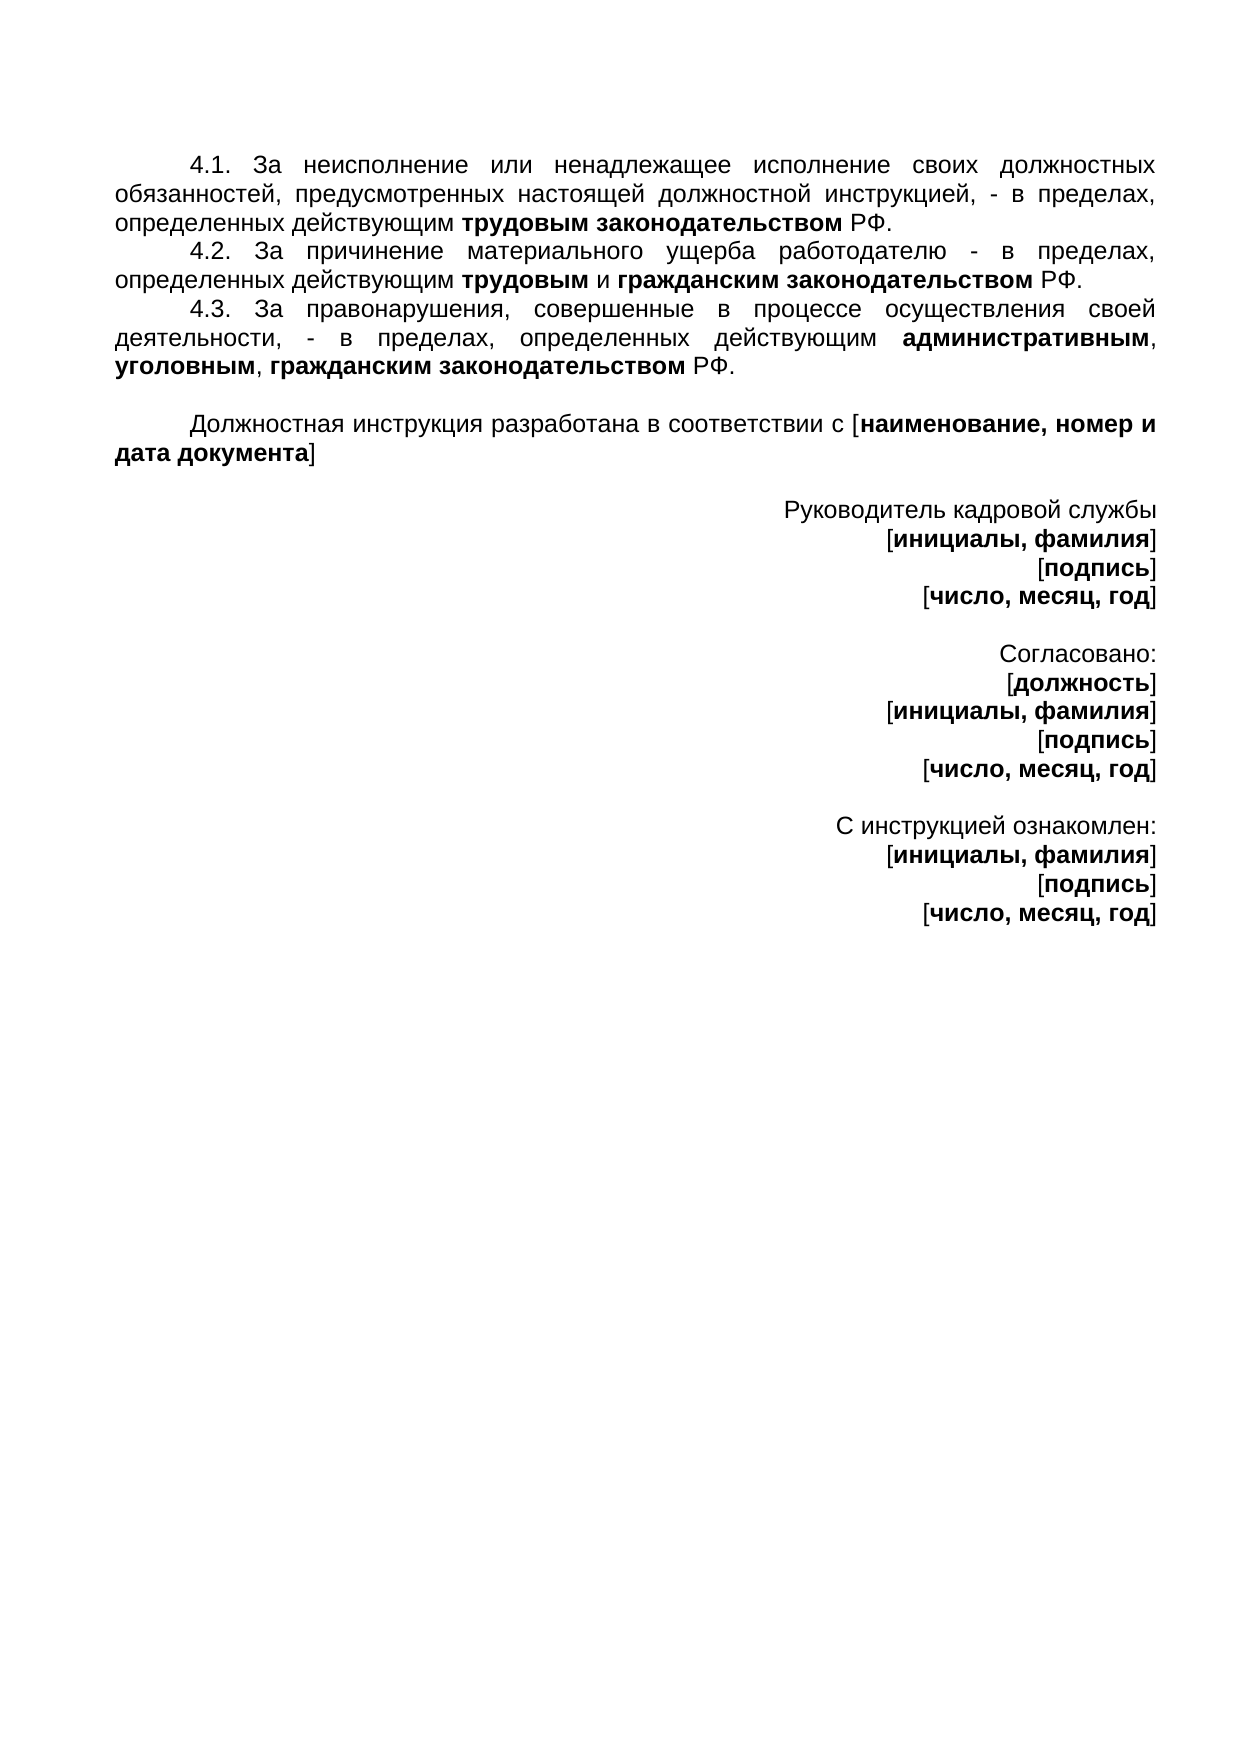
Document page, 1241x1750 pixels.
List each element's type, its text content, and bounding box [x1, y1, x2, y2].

text [должность] [114, 667, 1157, 696]
text [инициалы, фамилия] [114, 696, 1157, 725]
text [подпись] [114, 725, 1157, 754]
text С инструкцией ознакомлен: [114, 811, 1157, 840]
text [число, месяц, год] [114, 754, 1157, 782]
text Руководитель кадровой службы [114, 495, 1157, 524]
text 4.1. За неисполнение или ненадлежащее исполнение своих должностных обязанностей, предусмотренных настоящей должностной инструкцией, - в пределах, определенных действующим трудовым законодательством РФ. [114, 150, 1157, 236]
text [подпись] [114, 869, 1157, 897]
text Должностная инструкция разработана в соответствии с [наименование, номер и дата документа] [114, 409, 1157, 466]
text Согласовано: [114, 639, 1157, 667]
text [инициалы, фамилия] [114, 840, 1157, 869]
text [подпись] [114, 552, 1157, 581]
text [инициалы, фамилия] [114, 524, 1157, 552]
text 4.2. За причинение материального ущерба работодателю - в пределах, определенных действующим трудовым и гражданским законодательством РФ. [114, 236, 1157, 294]
text 4.3. За правонарушения, совершенные в процессе осуществления своей деятельности, - в пределах, определенных действующим административным, уголовным, гражданским законодательством РФ. [114, 294, 1157, 380]
text [число, месяц, год] [114, 897, 1157, 926]
text [число, месяц, год] [114, 581, 1157, 610]
